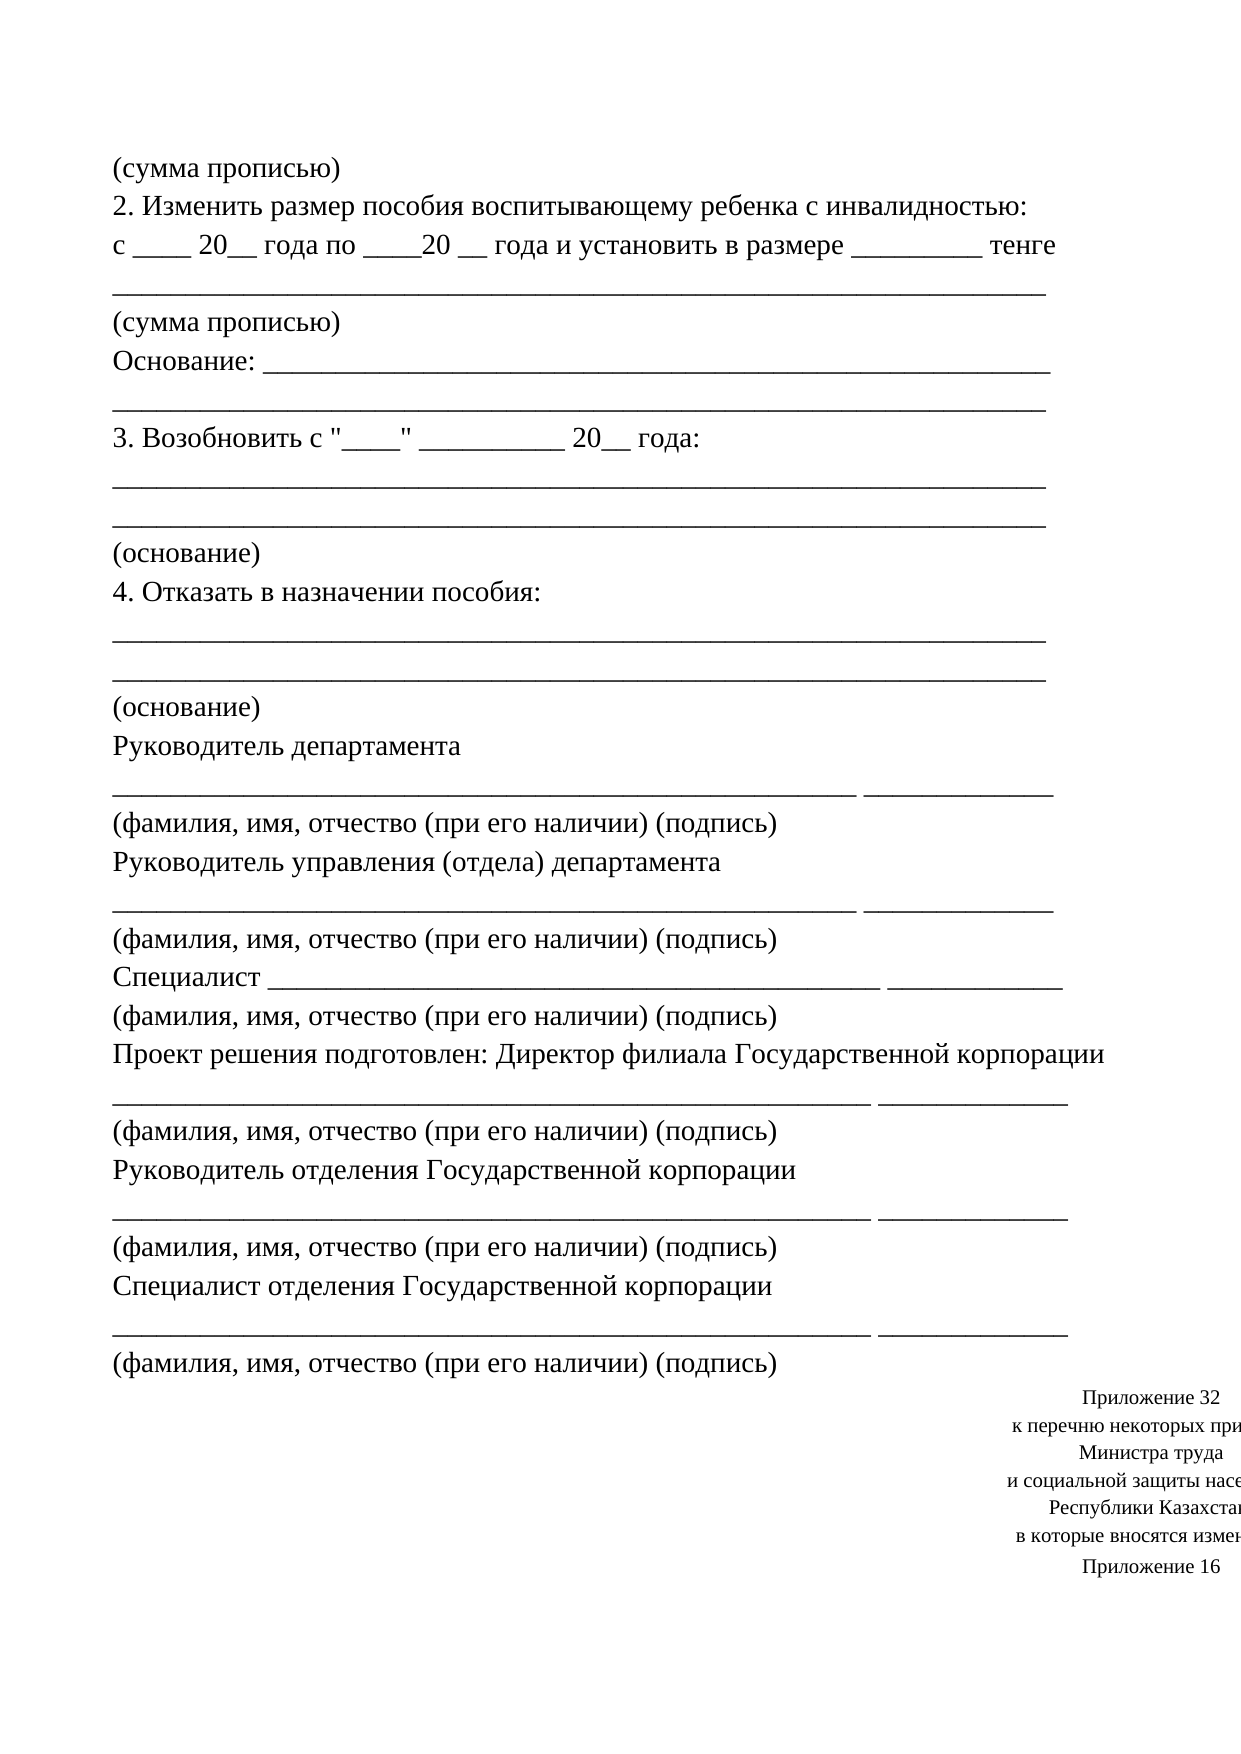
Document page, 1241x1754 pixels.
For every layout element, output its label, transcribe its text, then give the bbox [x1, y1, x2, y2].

text (фамилия, имя, отчество (при его наличии) (подпись) [112, 1229, 1128, 1263]
text 2. Изменить размер пособия воспитывающему ребенка с инвалидностью: [112, 188, 1128, 222]
text (фамилия, имя, отчество (при его наличии) (подпись) [112, 998, 1128, 1031]
text Основание: ______________________________________________________ [112, 343, 1128, 376]
text Руководитель отделения Государственной корпорации [112, 1152, 1128, 1186]
text ____________________________________________________ _____________ [112, 1191, 1128, 1224]
text Специалист отделения Государственной корпорации [112, 1268, 1128, 1301]
text Руководитель управления (отдела) департамента [112, 844, 1128, 877]
text Проект решения подготовлен: Директор филиала Государственной корпорации [112, 1036, 1128, 1070]
text ________________________________________________________________ [112, 458, 1128, 492]
text Специалист __________________________________________ ____________ [112, 959, 1128, 993]
text (фамилия, имя, отчество (при его наличии) (подпись) [112, 805, 1128, 839]
text ___________________________________________________ _____________ [112, 882, 1128, 916]
text 3. Возобновить с "____" __________ 20__ года: [112, 420, 1128, 453]
text (сумма прописью) [112, 304, 1128, 338]
text Руководитель департамента [112, 728, 1128, 762]
text (фамилия, имя, отчество (при его наличии) (подпись) [112, 921, 1128, 954]
text ________________________________________________________________ [112, 266, 1128, 299]
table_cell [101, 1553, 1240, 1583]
text с ____ 20__ года по ____20 __ года и установить в размере _________ тенге [112, 227, 1128, 261]
text ________________________________________________________________ [112, 612, 1128, 646]
text 4. Отказать в назначении пособия: [112, 574, 1128, 607]
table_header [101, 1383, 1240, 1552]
text (сумма прописью) [112, 150, 1128, 183]
text (фамилия, имя, отчество (при его наличии) (подпись) [112, 1345, 1128, 1378]
text ________________________________________________________________ [112, 497, 1128, 530]
text (основание) [112, 535, 1128, 569]
text ____________________________________________________ _____________ [112, 1075, 1128, 1108]
text (основание) [112, 689, 1128, 723]
text ___________________________________________________ _____________ [112, 767, 1128, 800]
text (фамилия, имя, отчество (при его наличии) (подпись) [112, 1113, 1128, 1147]
text ________________________________________________________________ [112, 651, 1128, 684]
text ________________________________________________________________ [112, 381, 1128, 415]
text ____________________________________________________ _____________ [112, 1306, 1128, 1340]
